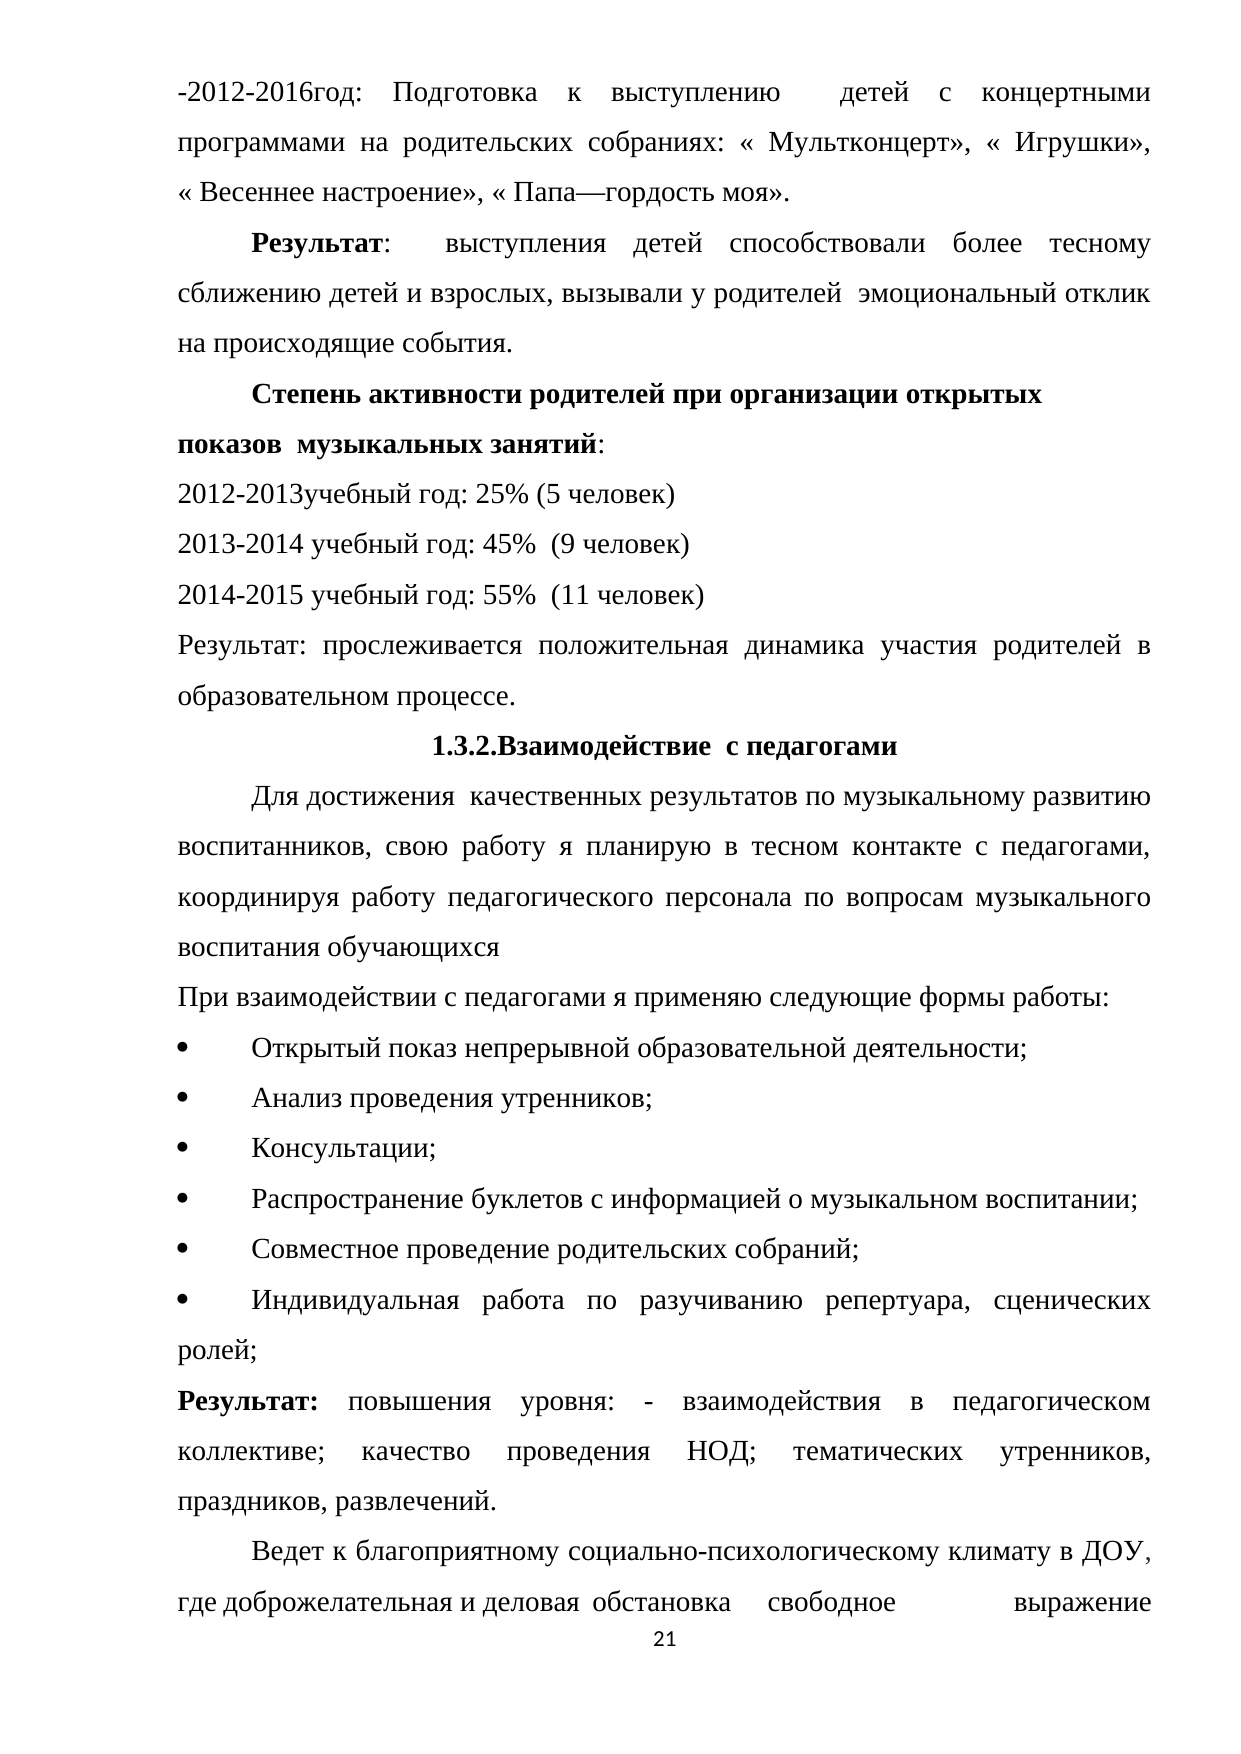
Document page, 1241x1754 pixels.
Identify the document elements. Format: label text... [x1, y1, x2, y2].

text 2012-2013учебный год: 25% (5 человек) [177, 476, 1152, 510]
text При взаимодействии с педагогами я применяю следующие формы работы: [177, 979, 1152, 1013]
text Степень активности родителей при организации открытых показов музыкальных занятий: [177, 376, 1152, 459]
list Анализ проведения утренников; [177, 1080, 1152, 1114]
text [177, 1533, 1152, 1617]
text Результат: повышения уровня: - взаимодействия в педагогическом коллективе; качество проведения НОД; тематических утренников, праздников, развлечений. [177, 1383, 1152, 1517]
text 1.3.2.Взаимодействие с педагогами [177, 728, 1152, 761]
text Результат: выступления детей способствовали более тесному сближению детей и взрослых, вызывали у родителей эмоциональный отклик на происходящие события. [177, 225, 1152, 359]
list Открытый показ непрерывной образовательной деятельности; [177, 1030, 1152, 1063]
text Результат: прослеживается положительная динамика участия родителей в образовательном процессе. [177, 627, 1152, 711]
list Совместное проведение родительских собраний; [177, 1231, 1152, 1265]
text Для достижения качественных результатов по музыкальному развитию воспитанников, свою работу я планирую в тесном контакте с педагогами, координируя работу педагогического персонала по вопросам музыкального воспитания обучающихся [177, 778, 1152, 963]
list Консультации; [177, 1131, 1152, 1164]
text 2013-2014 учебный год: 45% (9 человек) [177, 527, 1152, 560]
text -2012-2016год: Подготовка к выступлению детей с концертными программами на родительских собраниях: « Мультконцерт», « Игрушки», « Весеннее настроение», « Папа—гордость моя». [177, 74, 1152, 208]
list Распространение буклетов с информацией о музыкальном воспитании; [177, 1181, 1152, 1215]
text 2014-2015 учебный год: 55% (11 человек) [177, 577, 1152, 611]
list Индивидуальная работа по разучиванию репертуара, сценических ролей; [177, 1282, 1152, 1366]
